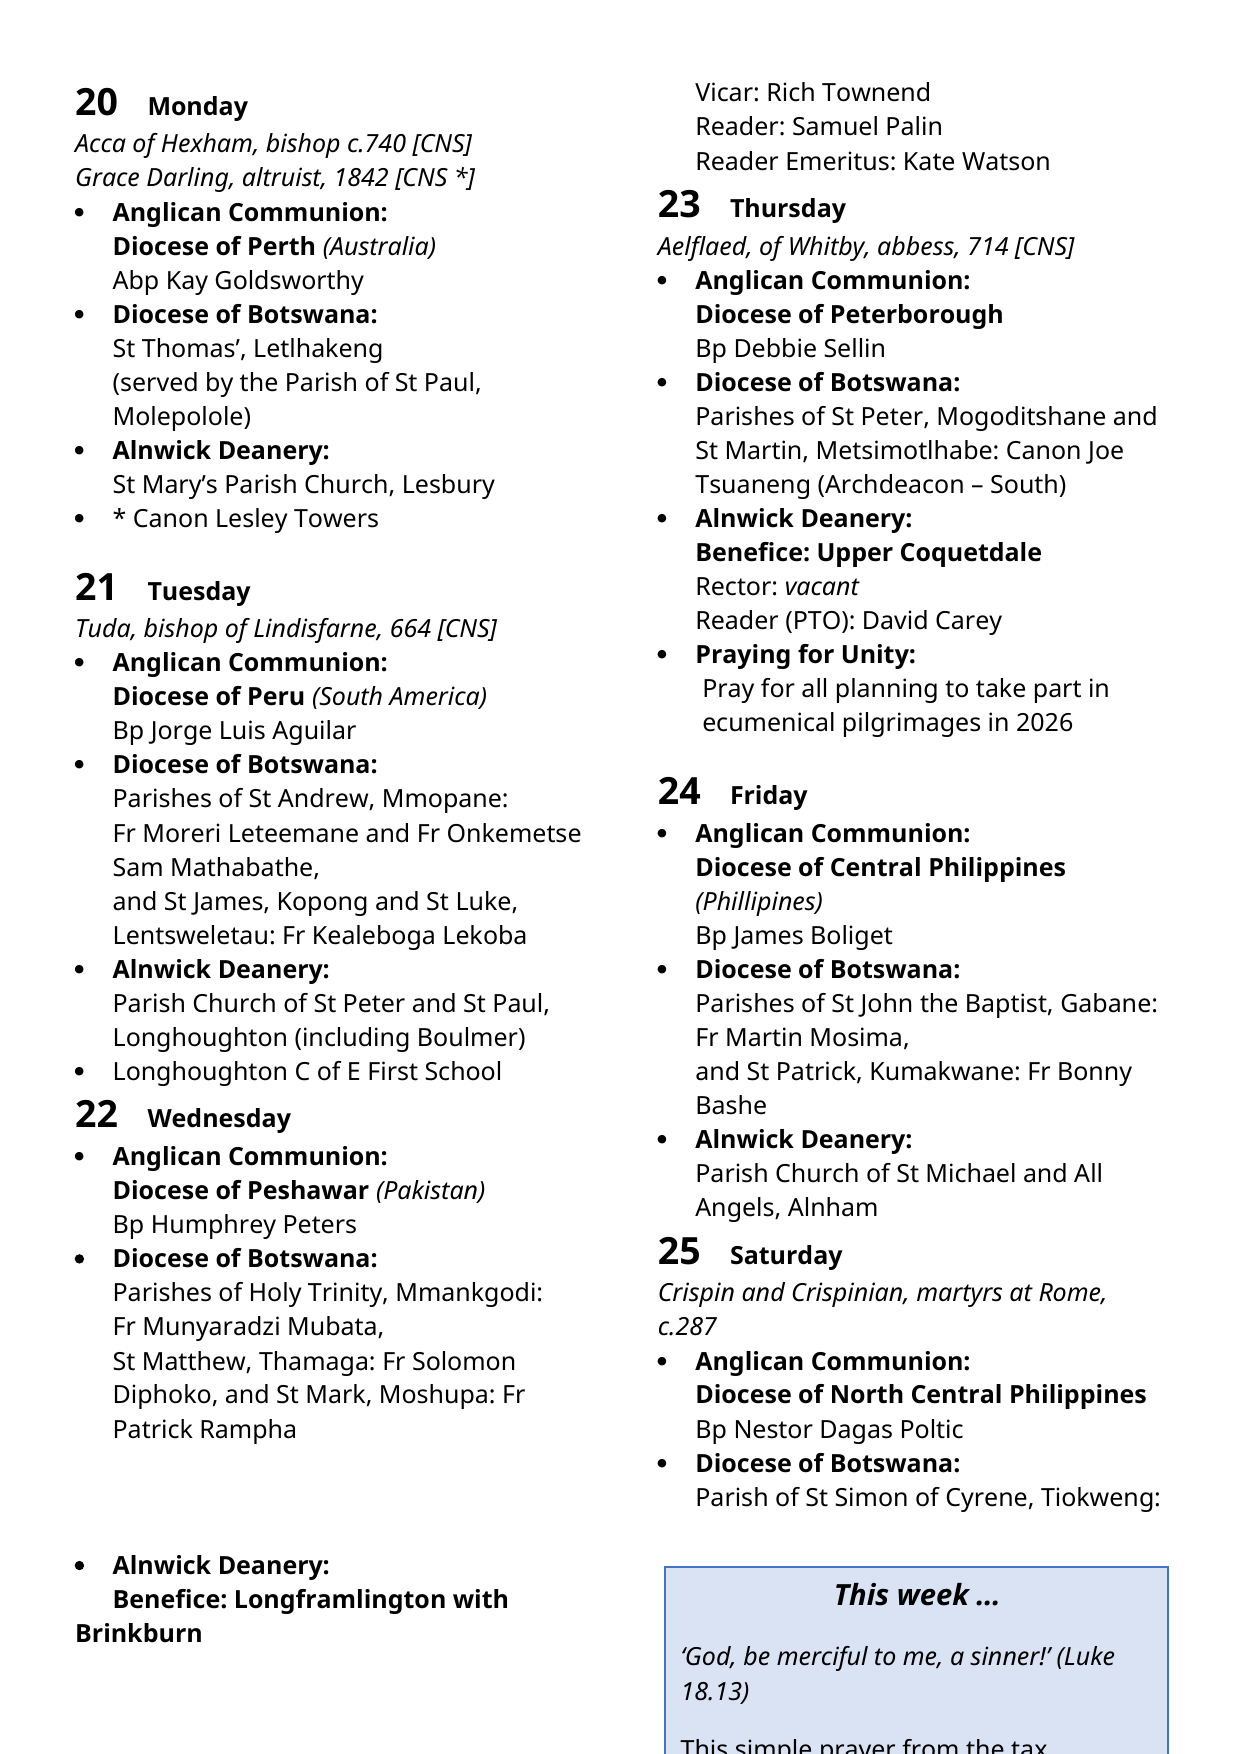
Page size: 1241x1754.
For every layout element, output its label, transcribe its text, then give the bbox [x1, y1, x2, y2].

text Aelflaed, of Whitby, abbess, 714 [CNS] [658, 228, 1165, 262]
list Fr Martin Mosima, [695, 1019, 1165, 1054]
list Anglican Communion: [658, 1343, 1165, 1377]
list Alnwick Deanery: [75, 1547, 583, 1582]
list Praying for Unity: [658, 637, 1165, 671]
text Parish Church of St Michael and All Angels, Alnham [695, 1156, 1165, 1224]
text 24 Friday [658, 764, 1165, 815]
list Longhoughton C of E First School [75, 1054, 583, 1088]
text Grace Darling, altruist, 1842 [CNS *] [75, 160, 583, 194]
list Bp James Boliget [695, 917, 1165, 951]
list Pray for all planning to take part in ecumenical pilgrimages in 2026 [702, 671, 1165, 739]
list and St Patrick, Kumakwane: Fr Bonny Bashe [695, 1054, 1165, 1122]
list Diocese of Central Philippines (Phillipines) [695, 849, 1165, 917]
list (served by the Parish of St Paul, Molepolole) [112, 364, 583, 433]
list St Thomas’, Letlhakeng [112, 330, 583, 364]
list Diocese of North Central Philippines [695, 1377, 1165, 1411]
list Parishes of St Peter, Mogoditshane and [695, 398, 1165, 433]
list Parish Church of St Peter and St Paul, Longhoughton (including Boulmer) [112, 986, 583, 1054]
list Diocese of Botswana: [75, 1241, 583, 1275]
text Benefice: Upper Coquetdale [658, 535, 1165, 569]
list Anglican Communion: [658, 262, 1165, 296]
list Diocese of Botswana: [658, 364, 1165, 398]
list Diocese of Botswana: [658, 951, 1165, 986]
text Crispin and Crispinian, martyrs at Rome, c.287 [658, 1275, 1165, 1343]
text Reader Emeritus: Kate Watson [658, 143, 1165, 177]
text Reader (PTO): David Carey [658, 603, 1165, 637]
list Fr Moreri Leteemane and Fr Onkemetse Sam Mathabathe, [112, 815, 583, 883]
text Reader: Samuel Palin [658, 109, 1165, 143]
list Diocese of Botswana: [75, 747, 583, 781]
text 21 Tuesday [75, 560, 583, 611]
list Parishes of St John the Baptist, Gabane: [695, 986, 1165, 1019]
text 20 Monday [75, 75, 583, 126]
list Anglican Communion: [75, 1139, 583, 1173]
list Anglican Communion: [658, 815, 1165, 849]
list Bp Nestor Dagas Poltic [695, 1411, 1165, 1445]
list Diocese of Perth (Australia) [112, 228, 583, 262]
list Diocese of Peterborough [695, 296, 1165, 330]
list Abp Kay Goldsworthy [112, 262, 583, 296]
list Parish of St Simon of Cyrene, Tiokweng: [695, 1479, 1165, 1513]
list St Matthew, Thamaga: Fr Solomon Diphoko, and St Mark, Moshupa: Fr Patrick Rampha [112, 1343, 583, 1445]
list * Canon Lesley Towers [75, 501, 583, 535]
list Alnwick Deanery: [75, 433, 583, 467]
list Bp Jorge Luis Aguilar [112, 713, 583, 747]
list and St James, Kopong and St Luke, Lentsweletau: Fr Kealeboga Lekoba [112, 883, 583, 951]
list Fr Munyaradzi Mubata, [112, 1309, 583, 1343]
text Acca of Hexham, bishop c.740 [CNS] [75, 126, 583, 160]
list Bp Debbie Sellin [695, 330, 1165, 364]
text Benefice: Longframlington with Brinkburn [75, 1582, 583, 1650]
list Anglican Communion: [75, 645, 583, 679]
text Vicar: Rich Townend [658, 75, 1165, 109]
list Alnwick Deanery: [75, 951, 583, 986]
list Bp Humphrey Peters [112, 1207, 583, 1241]
text Parishes of Holy Trinity, Mmankgodi: [75, 1275, 583, 1309]
text 23 Thursday [658, 177, 1165, 228]
text St Mary’s Parish Church, Lesbury [75, 467, 583, 501]
list Alnwick Deanery: [658, 1122, 1165, 1156]
list St Martin, Metsimotlhabe: Canon Joe Tsuaneng (Archdeacon – South) [695, 433, 1165, 501]
list Diocese of Peshawar (Pakistan) [112, 1173, 583, 1207]
list Diocese of Botswana: [658, 1445, 1165, 1479]
list Diocese of Peru (South America) [112, 679, 583, 713]
list Anglican Communion: [75, 194, 583, 228]
list Parishes of St Andrew, Mmopane: [112, 781, 583, 815]
list Alnwick Deanery: [658, 501, 1165, 535]
list 22 Wednesday [75, 1088, 583, 1139]
text 25 Saturday [658, 1224, 1165, 1275]
list Diocese of Botswana: [75, 296, 583, 330]
text Tuda, bishop of Lindisfarne, 664 [CNS] [75, 611, 583, 645]
text Rector: vacant [658, 569, 1165, 603]
